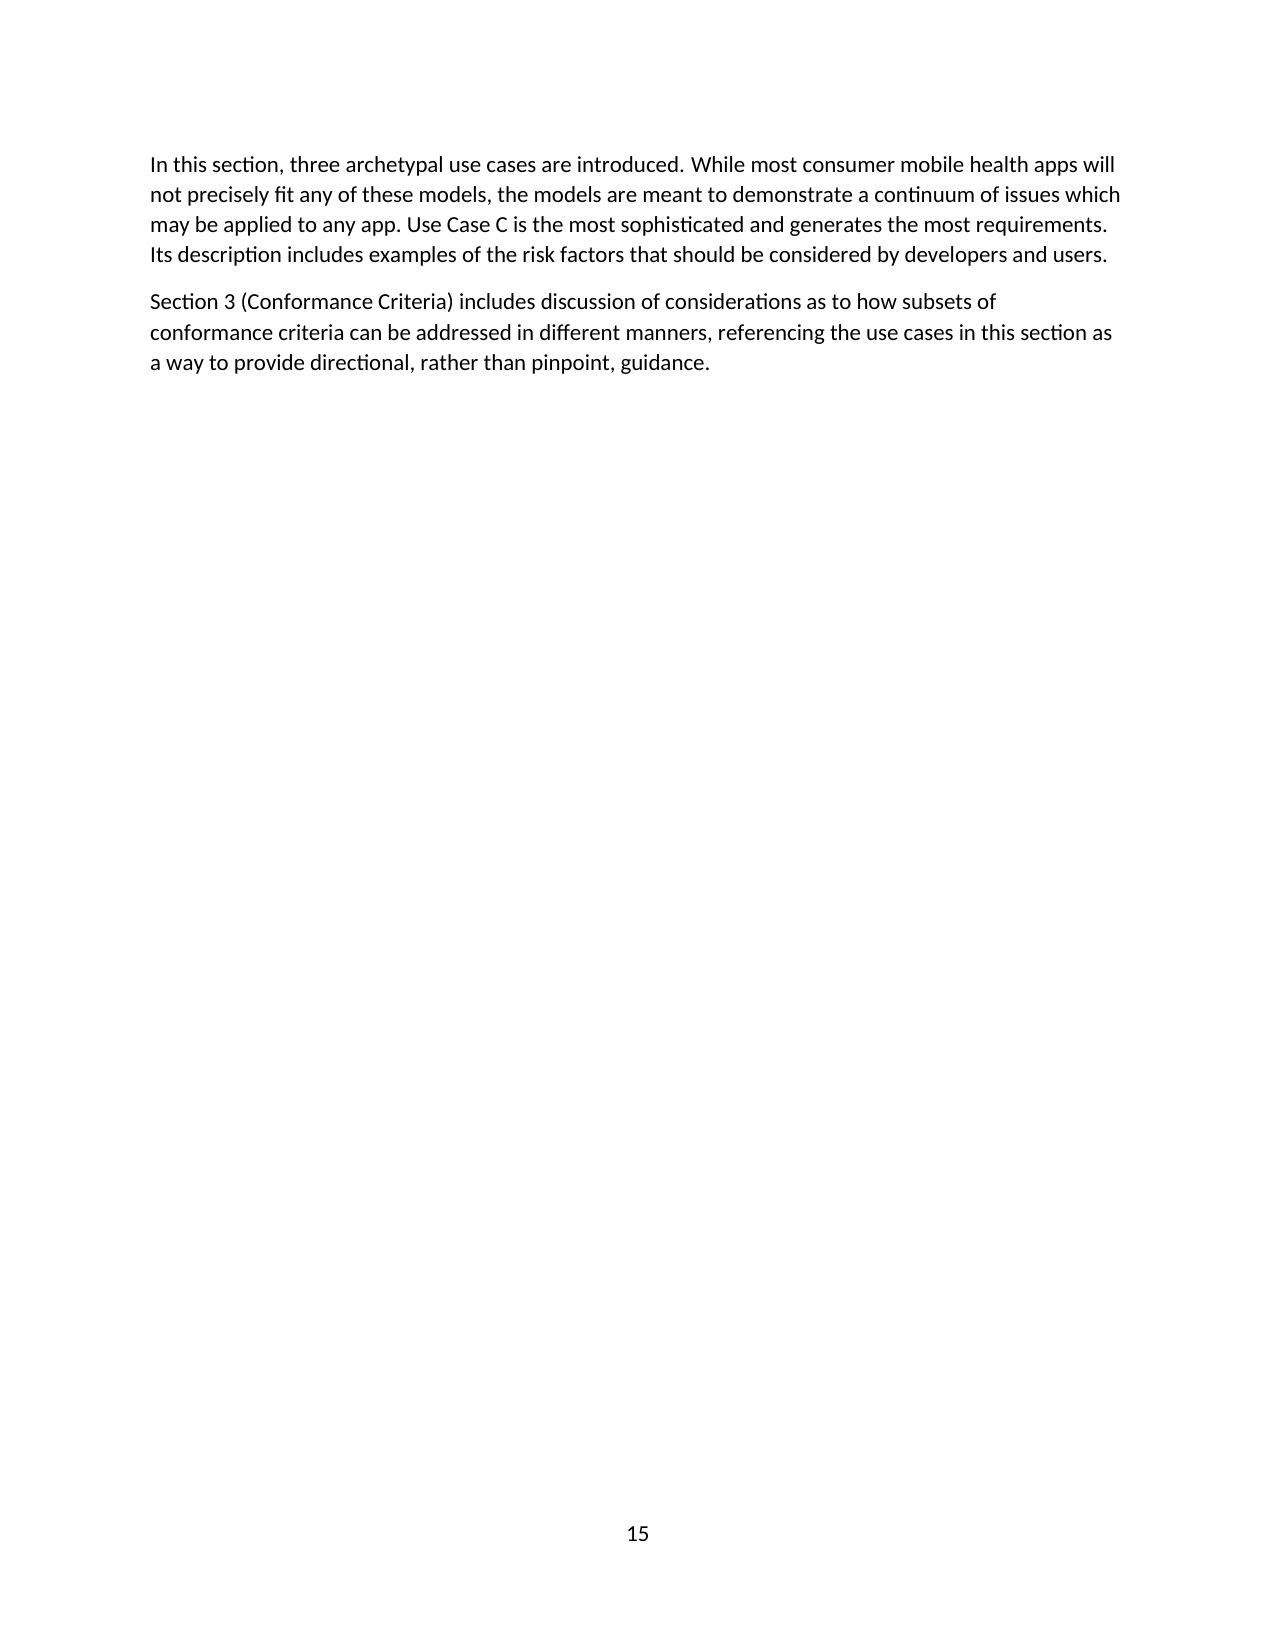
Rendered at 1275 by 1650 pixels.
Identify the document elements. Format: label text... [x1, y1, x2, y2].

text In this section, three archetypal use cases are introduced. While most consumer mobile health apps will not precisely fit any of these models, the models are meant to demonstrate a continuum of issues which may be applied to any app. Use Case C is the most sophisticated and generates the most requirements. Its description includes examples of the risk factors that should be considered by developers and users. [150, 150, 1125, 269]
text Section 3 (Conformance Criteria) includes discussion of considerations as to how subsets of conformance criteria can be addressed in different manners, referencing the use cases in this section as a way to provide directional, rather than pinpoint, guidance. [150, 287, 1125, 376]
